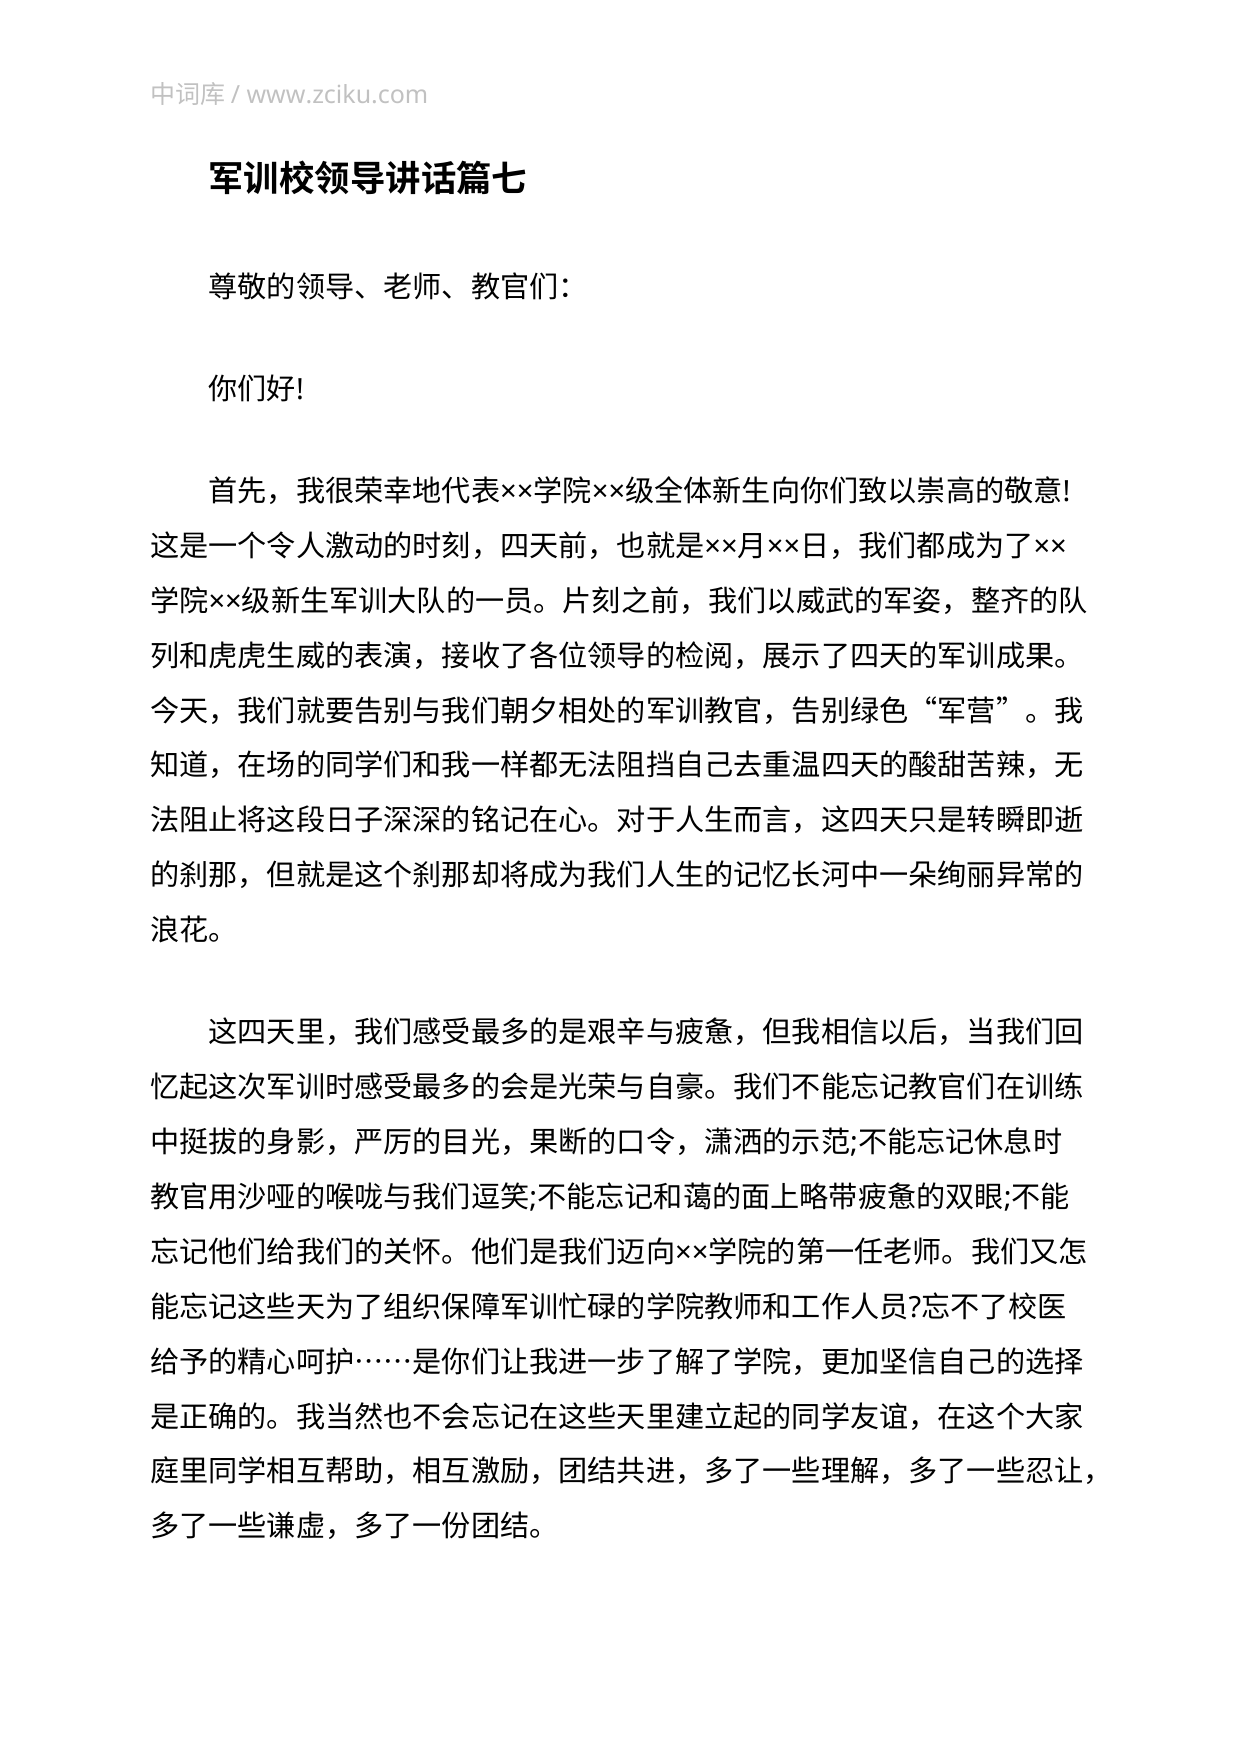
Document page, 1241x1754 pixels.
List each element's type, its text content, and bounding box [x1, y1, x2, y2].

text 你们好! [150, 365, 1090, 408]
text 尊敬的领导、老师、教官们： [150, 263, 1090, 306]
text 军训校领导讲话篇七 [150, 150, 1090, 201]
text 首先，我很荣幸地代表××学院××级全体新生向你们致以崇高的敬意!这是一个令人激动的时刻，四天前，也就是××月××日，我们都成为了××学院××级新生军训大队的一员。片刻之前，我们以威武的军姿，整齐的队列和虎虎生威的表演，接收了各位领导的检阅，展示了四天的军训成果。今天，我们就要告别与我们朝夕相处的军训教官，告别绿色“军营”。我知道，在场的同学们和我一样都无法阻挡自己去重温四天的酸甜苦辣，无法阻止将这段日子深深的铭记在心。对于人生而言，这四天只是转瞬即逝的刹那，但就是这个刹那却将成为我们人生的记忆长河中一朵绚丽异常的浪花。 [150, 467, 1090, 949]
text 这四天里，我们感受最多的是艰辛与疲惫，但我相信以后，当我们回忆起这次军训时感受最多的会是光荣与自豪。我们不能忘记教官们在训练中挺拔的身影，严厉的目光，果断的口令，潇洒的示范;不能忘记休息时教官用沙哑的喉咙与我们逗笑;不能忘记和蔼的面上略带疲惫的双眼;不能忘记他们给我们的关怀。他们是我们迈向××学院的第一任老师。我们又怎能忘记这些天为了组织保障军训忙碌的学院教师和工作人员?忘不了校医给予的精心呵护……是你们让我进一步了解了学院，更加坚信自己的选择是正确的。我当然也不会忘记在这些天里建立起的同学友谊，在这个大家庭里同学相互帮助，相互激励，团结共进，多了一些理解，多了一些忍让，多了一些谦虚，多了一份团结。 [150, 1008, 1090, 1545]
